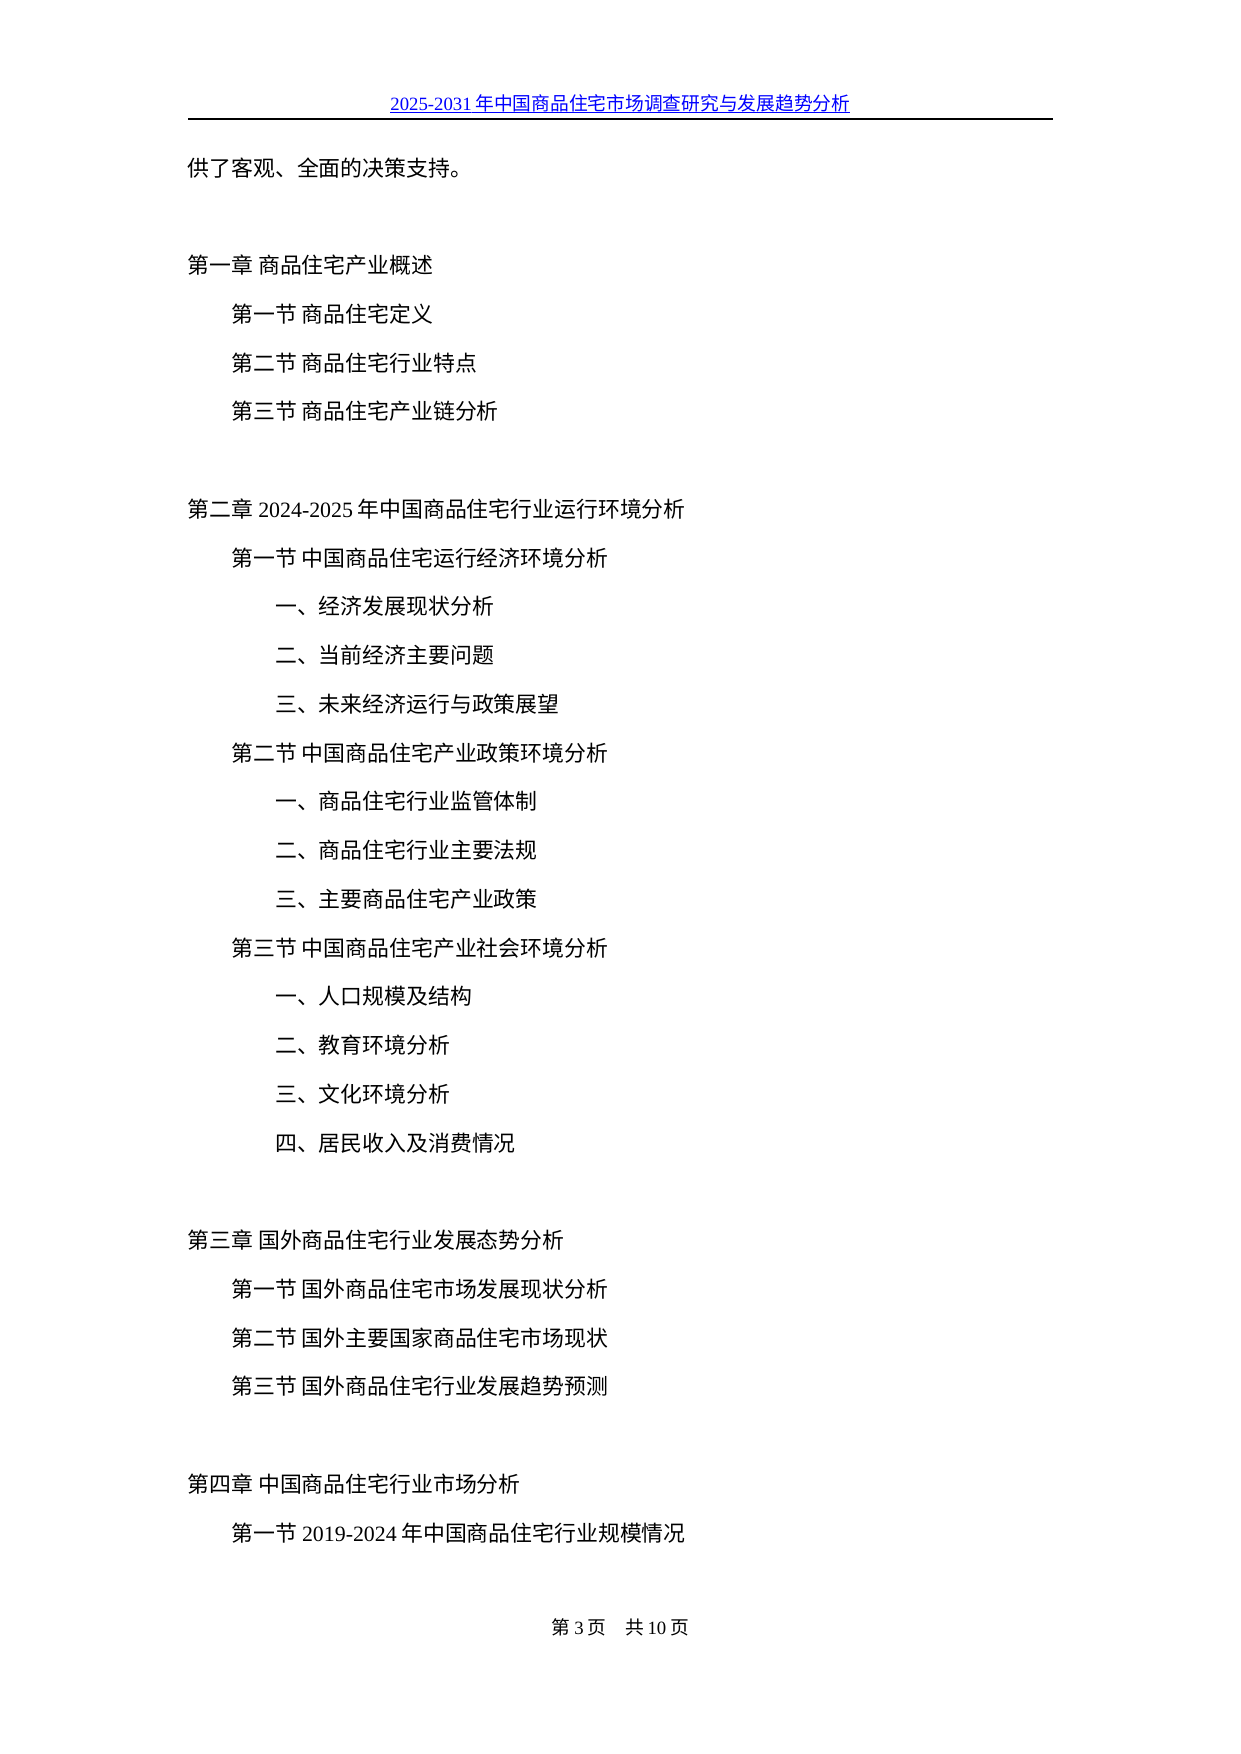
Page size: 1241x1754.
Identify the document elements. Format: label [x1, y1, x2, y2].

text [187, 150, 1053, 1548]
